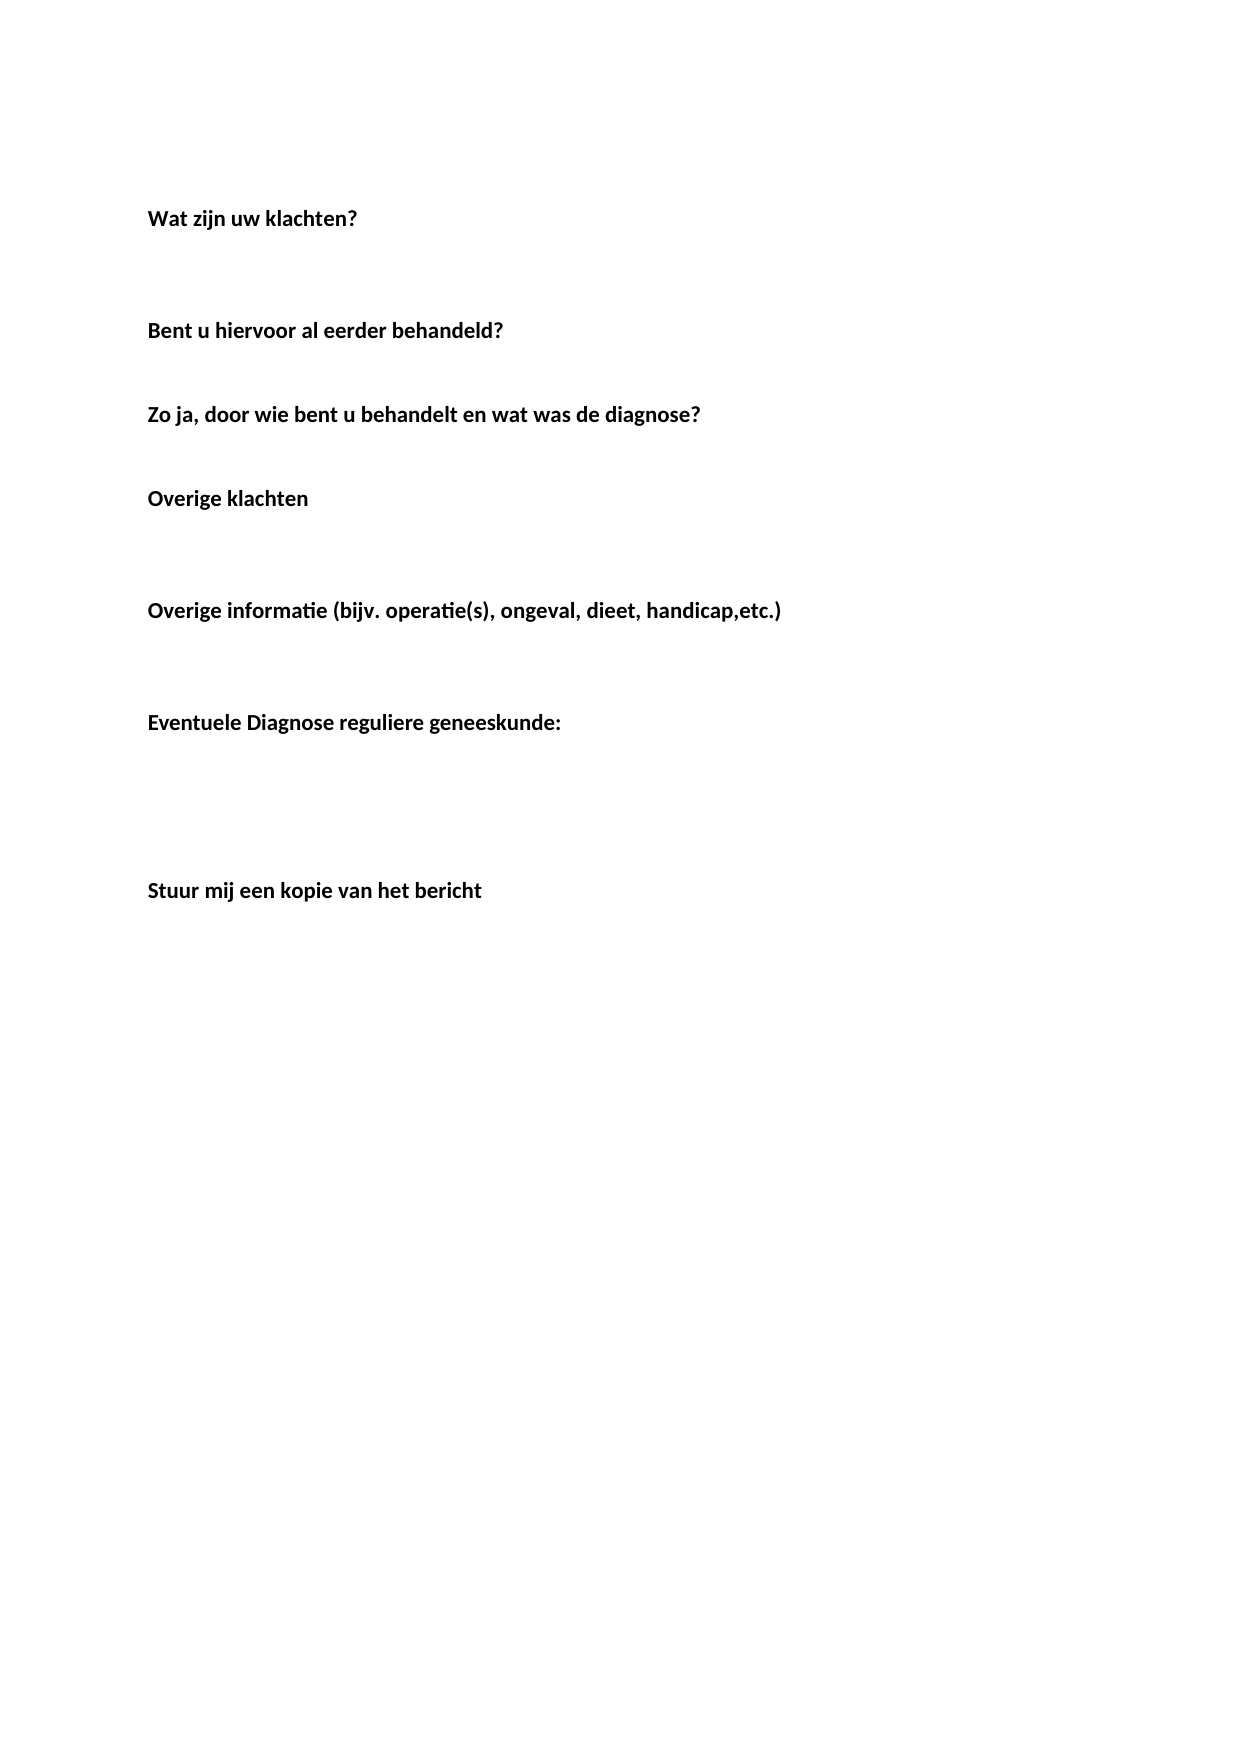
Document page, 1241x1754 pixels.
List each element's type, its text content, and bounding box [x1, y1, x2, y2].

text Bent u hiervoor al eerder behandeld? [148, 316, 1093, 344]
text Stuur mij een kopie van het bericht [148, 876, 1093, 904]
text Wat zijn uw klachten? [148, 204, 1093, 232]
text Eventuele Diagnose reguliere geneeskunde: [148, 708, 1093, 736]
text Zo ja, door wie bent u behandelt en wat was de diagnose? [148, 400, 1093, 428]
text Overige informatie (bijv. operatie(s), ongeval, dieet, handicap,etc.) [148, 596, 1093, 624]
text Overige klachten [148, 484, 1093, 512]
